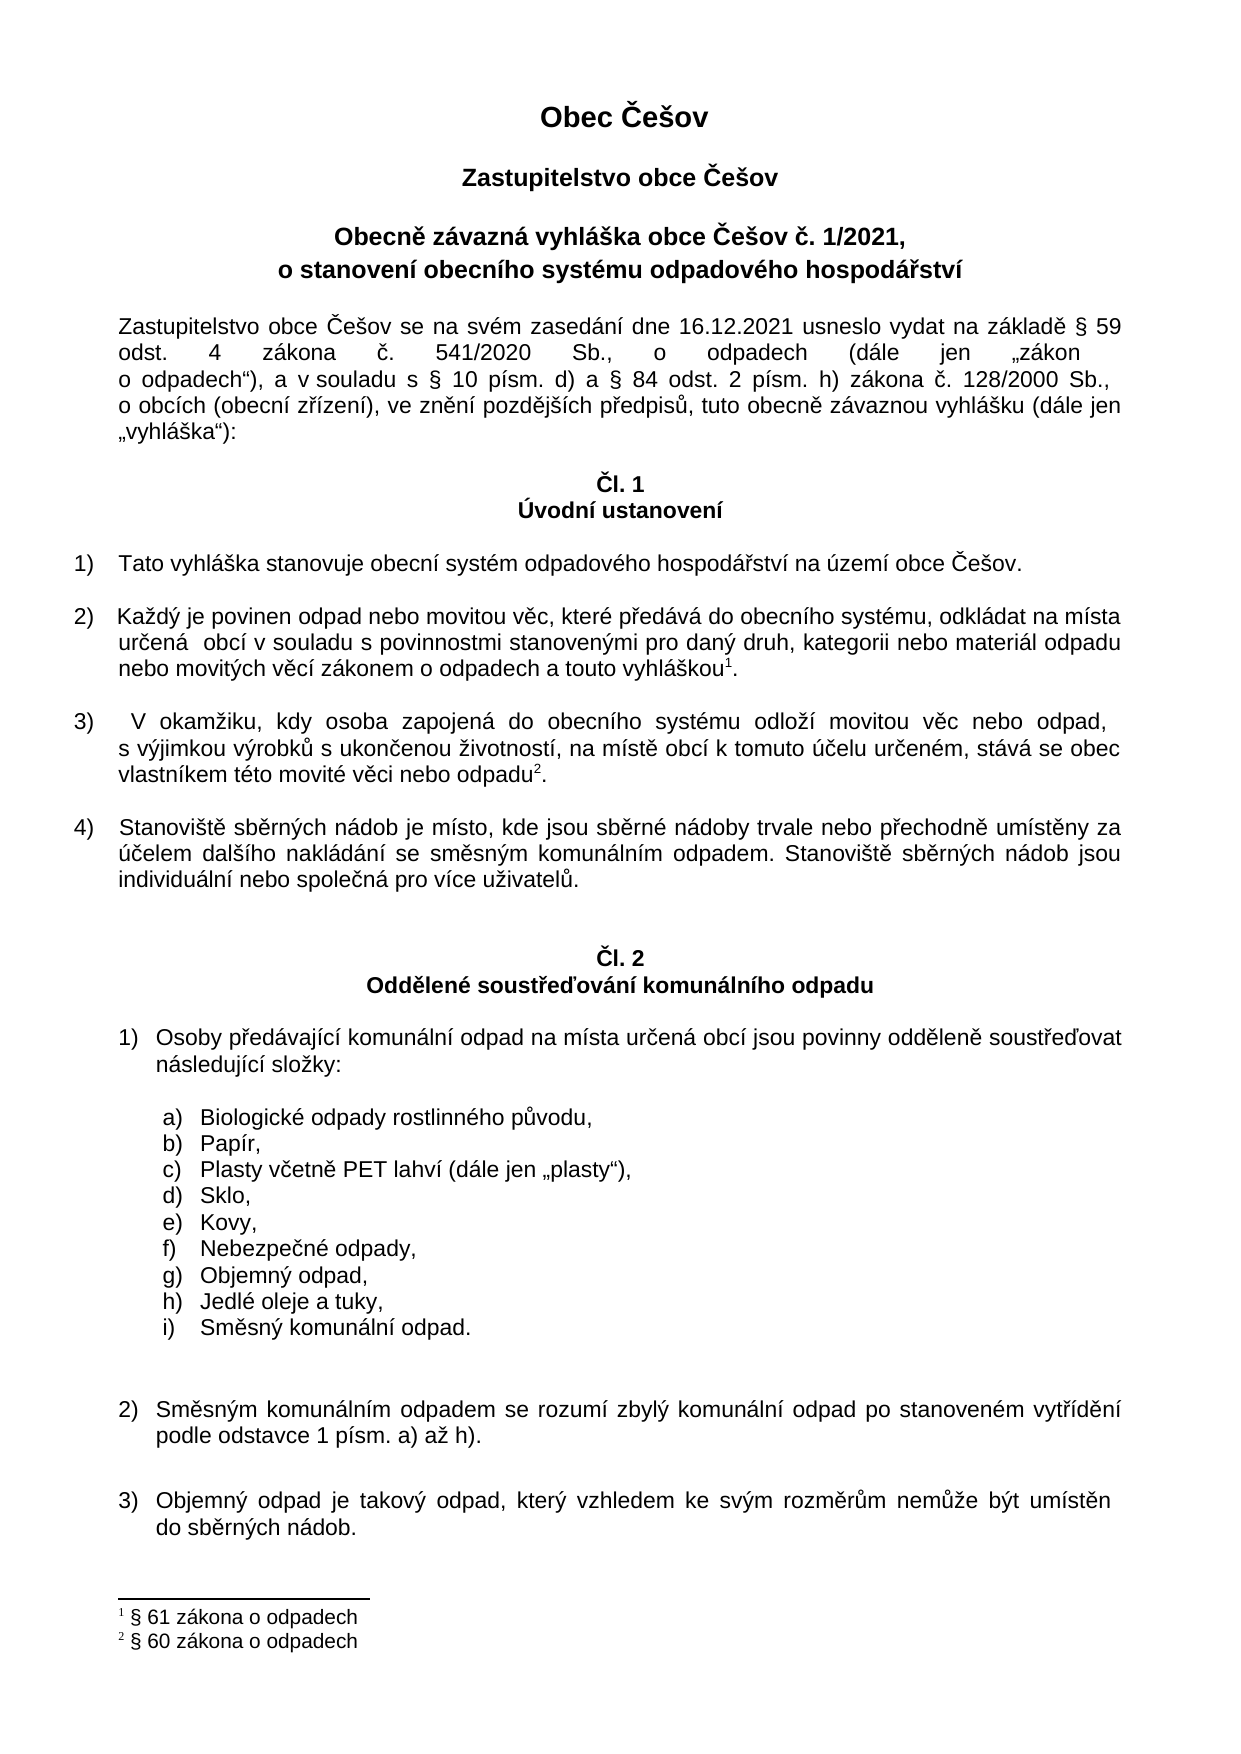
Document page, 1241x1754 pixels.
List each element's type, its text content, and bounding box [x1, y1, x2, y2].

text Zastupitelstvo obce Češov se na svém zasedání dne 16.12.2021 usneslo vydat na základě § 59 odst. 4 zákona č. 541/2020 Sb., o odpadech (dále jen „zákon o odpadech“), a v souladu s § 10 písm. d) a § 84 odst. 2 písm. h) zákona č. 128/2000 Sb., o obcích (obecní zřízení), ve znění pozdějších předpisů, tuto obecně závaznou vyhlášku (dále jen „vyhláška“): [118, 313, 1122, 444]
list Kovy, [162, 1209, 1122, 1235]
text Obec Češov [118, 100, 1122, 134]
text o stanovení obecního systému odpadového hospodářství [118, 255, 1122, 284]
list Každý je povinen odpad nebo movitou věc, které předává do obecního systému, odkládat na místa určená obcí v souladu s povinnostmi stanovenými pro daný druh, kategorii nebo materiál odpadu nebo movitých věcí zákonem o odpadech a touto vyhláškou. [74, 603, 1122, 682]
list Jedlé oleje a tuky, [162, 1288, 1122, 1314]
list V okamžiku, kdy osoba zapojená do obecního systému odloží movitou věc nebo odpad, s výjimkou výrobků s ukončenou životností, na místě obcí k tomuto účelu určeném, stává se obec vlastníkem této movité věci nebo odpadu. [74, 708, 1122, 787]
list Papír, [162, 1130, 1122, 1156]
text Oddělené soustřeďování komunálního odpadu [118, 972, 1122, 998]
text Čl. 1 [118, 471, 1122, 497]
list Tato vyhláška stanovuje obecní systém odpadového hospodářství na území obce Češov. [74, 550, 1122, 576]
list Nebezpečné odpady, [162, 1235, 1122, 1262]
list Plasty včetně PET lahví (dále jen „plasty“), [162, 1156, 1122, 1182]
subtitle Úvodní ustanovení [118, 497, 1122, 524]
text Zastupitelstvo obce Češov [118, 163, 1122, 191]
list Sklo, [162, 1182, 1122, 1209]
list Biologické odpady rostlinného původu, [162, 1103, 1122, 1130]
text Obecně závazná vyhláška obce Češov č. 1/2021, [118, 222, 1122, 251]
list Stanoviště sběrných nádob je místo, kde jsou sběrné nádoby trvale nebo přechodně umístěny za účelem dalšího nakládání se směsným komunálním odpadem. Stanoviště sběrných nádob jsou individuální nebo společná pro více uživatelů. [74, 813, 1122, 893]
list Směsný komunální odpad. [162, 1314, 1122, 1341]
list Objemný odpad je takový odpad, který vzhledem ke svým rozměrům nemůže být umístěn do sběrných nádob. [118, 1487, 1122, 1540]
list Směsným komunálním odpadem se rozumí zbylý komunální odpad po stanoveném vytřídění podle odstavce 1 písm. a) až h). [118, 1396, 1122, 1448]
list Osoby předávající komunální odpad na místa určená obcí jsou povinny odděleně soustřeďovat následující složky: [118, 1024, 1122, 1077]
list Objemný odpad, [162, 1262, 1122, 1288]
text Čl. 2 [118, 945, 1122, 972]
